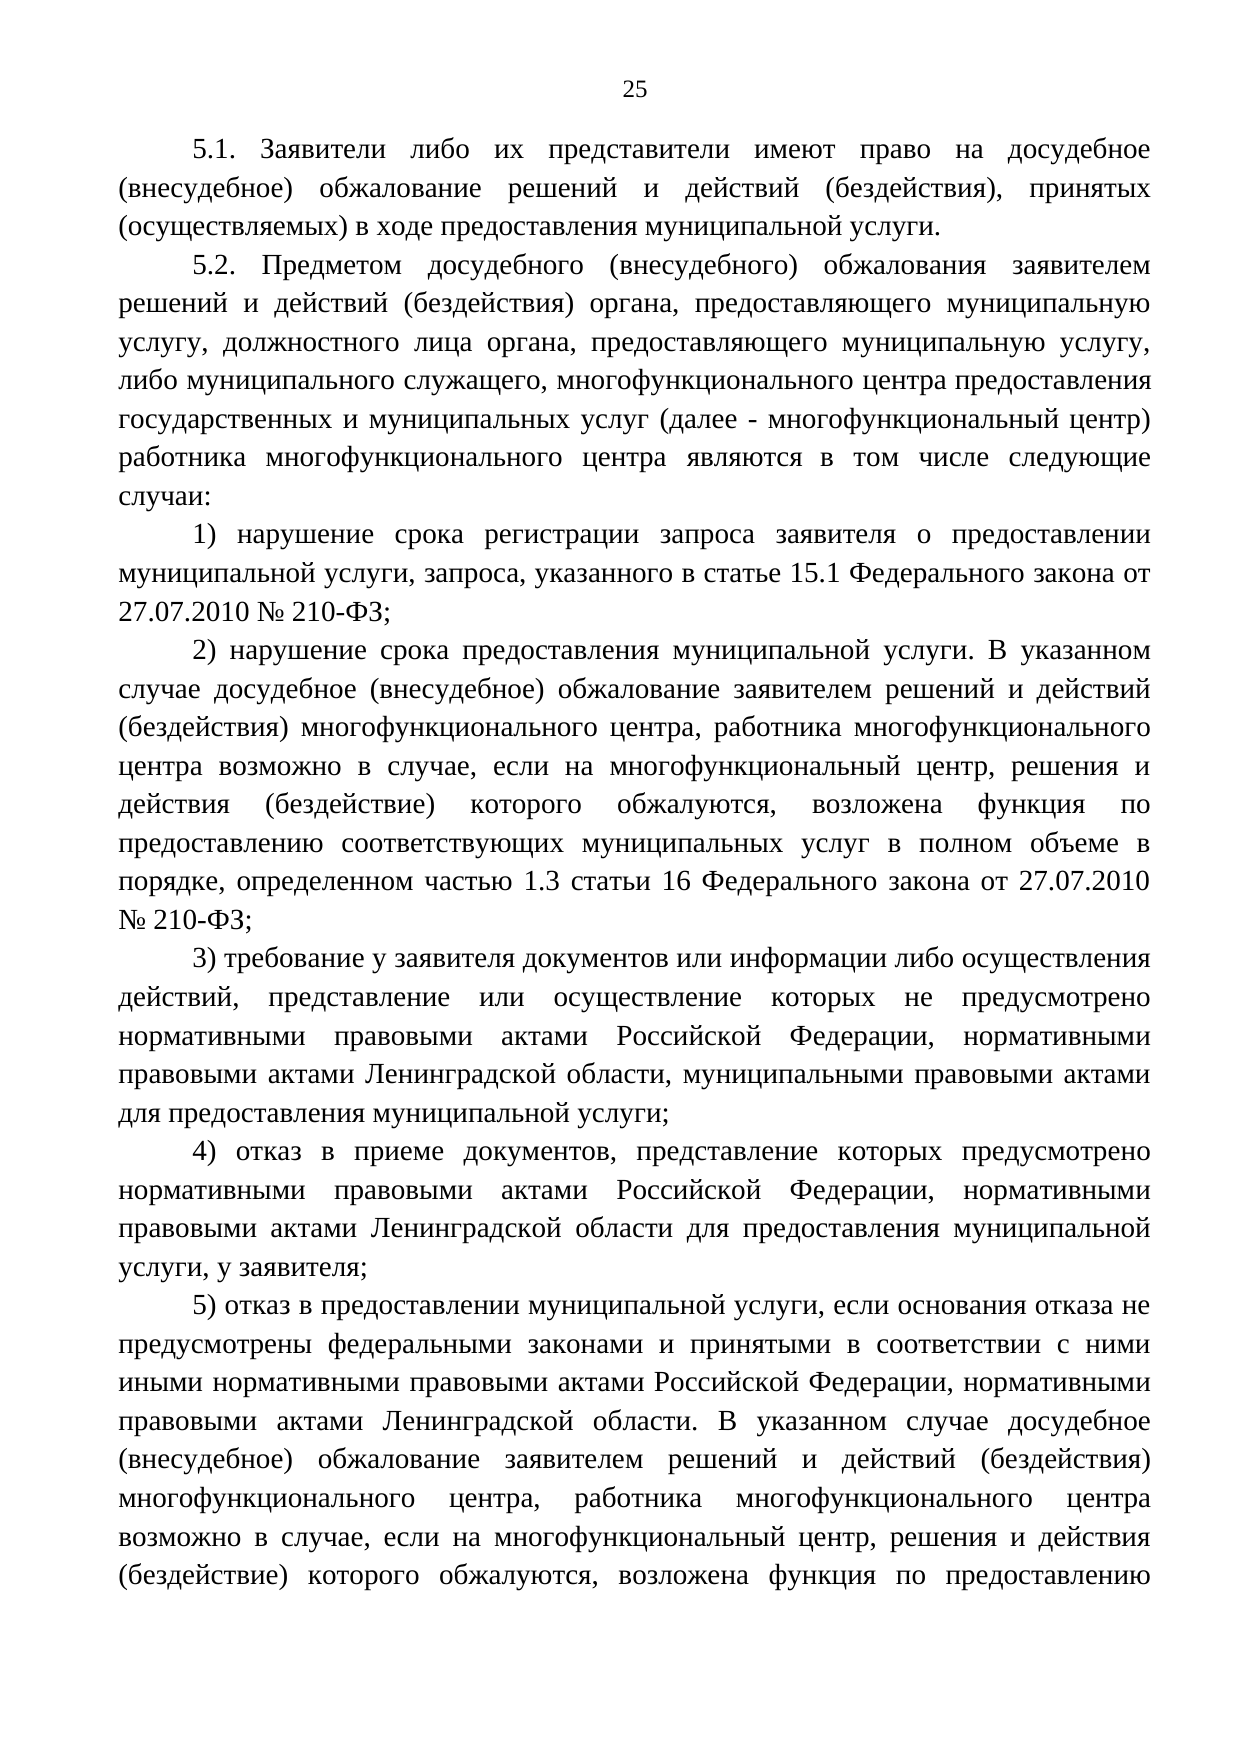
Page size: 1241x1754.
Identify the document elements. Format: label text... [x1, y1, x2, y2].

text 1) нарушение срока регистрации запроса заявителя о предоставлении муниципальной услуги, запроса, указанного в статье 15.1 Федерального закона от 27.07.2010 № 210-ФЗ; [118, 517, 1152, 627]
text 3) требование у заявителя документов или информации либо осуществления действий, представление или осуществление которых не предусмотрено нормативными правовыми актами Российской Федерации, нормативными правовыми актами Ленинградской области, муниципальными правовыми актами для предоставления муниципальной услуги; [118, 941, 1152, 1128]
text 2) нарушение срока предоставления муниципальной услуги. В указанном случае досудебное (внесудебное) обжалование заявителем решений и действий (бездействия) многофункционального центра, работника многофункционального центра возможно в случае, если на многофункциональный центр, решения и действия (бездействие) которого обжалуются, возложена функция по предоставлению соответствующих муниципальных услуг в полном объеме в порядке, определенном частью 1.3 статьи 16 Федерального закона от 27.07.2010 № 210-ФЗ; [118, 632, 1152, 936]
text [118, 1287, 1152, 1591]
text 4) отказ в приеме документов, представление которых предусмотрено нормативными правовыми актами Российской Федерации, нормативными правовыми актами Ленинградской области для предоставления муниципальной услуги, у заявителя; [118, 1133, 1152, 1282]
text 5.1. Заявители либо их представители имеют право на досудебное (внесудебное) обжалование решений и действий (бездействия), принятых (осуществляемых) в ходе предоставления муниципальной услуги. [118, 131, 1152, 242]
text 5.2. Предметом досудебного (внесудебного) обжалования заявителем решений и действий (бездействия) органа, предоставляющего муниципальную услугу, должностного лица органа, предоставляющего муниципальную услугу, либо муниципального служащего, многофункционального центра предоставления государственных и муниципальных услуг (далее - многофункциональный центр) работника многофункционального центра являются в том числе следующие случаи: [118, 247, 1152, 512]
